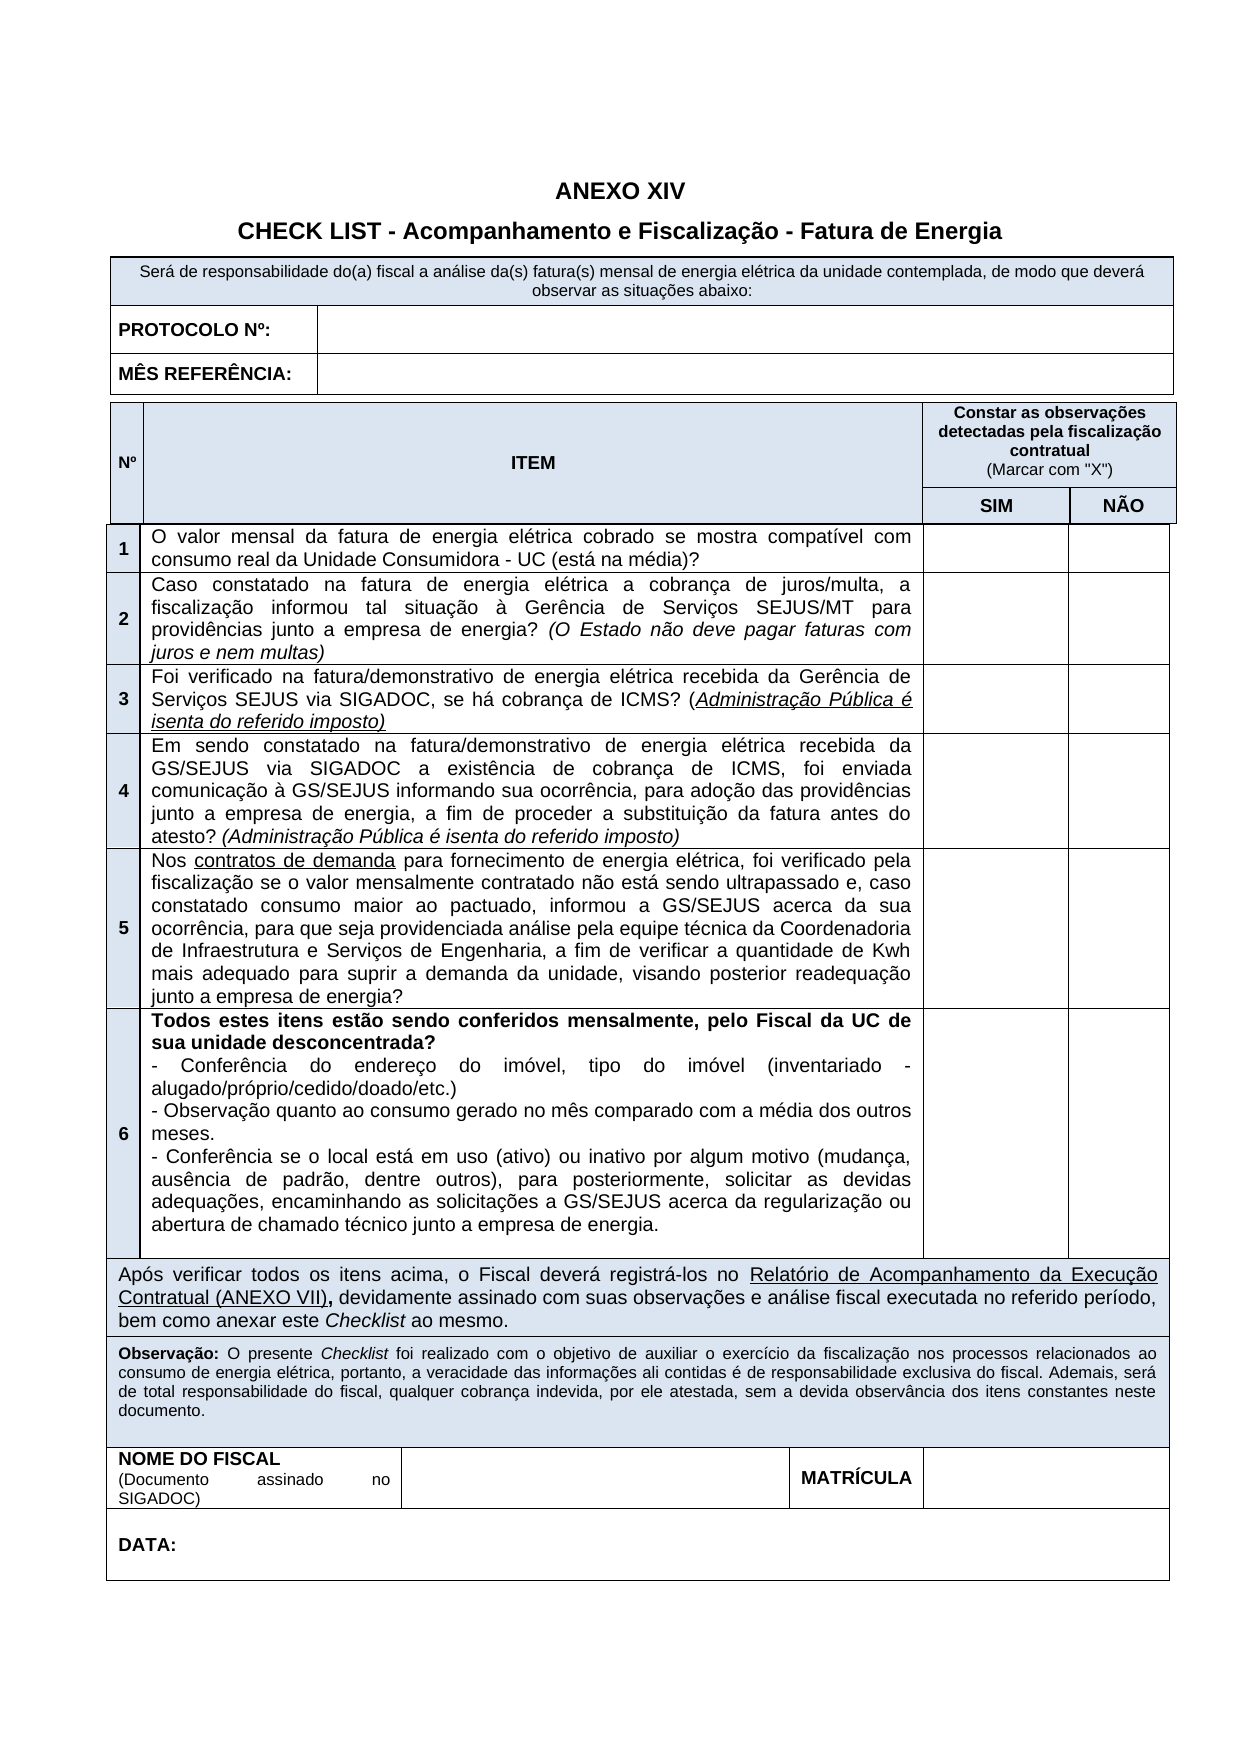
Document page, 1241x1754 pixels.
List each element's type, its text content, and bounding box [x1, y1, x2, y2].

table_cell MÊS REFERÊNCIA: [111, 354, 317, 393]
table_cell NOME DO FISCAL (Documento assinado no SIGADOC) [107, 1448, 401, 1508]
table_header ITEM [144, 403, 922, 523]
table_cell [1069, 1009, 1169, 1258]
table_header O valor mensal da fatura de energia elétrica cobrado se mostra compatível com consumo real da Unidade Consumidora - UC (está na média)? [141, 525, 923, 572]
table_cell [318, 306, 1173, 353]
table_cell [924, 573, 1068, 664]
table_cell [1069, 734, 1169, 847]
table_cell Observação: O presente Checklist foi realizado com o objetivo de auxiliar o exercício da fiscalização nos processos relacionados ao consumo de energia elétrica, portanto, a veracidade das informações ali contidas é de responsabilidade exclusiva do fiscal. Ademais, será de total responsabilidade do fiscal, qualquer cobrança indevida, por ele atestada, sem a devida observância dos itens constantes neste documento. [107, 1337, 1169, 1447]
table_cell DATA: [107, 1509, 1169, 1579]
table_cell 3 [107, 665, 139, 733]
table_cell 5 [107, 849, 139, 1007]
table_cell PROTOCOLO Nº: [111, 306, 317, 353]
table_cell MATRÍCULA [790, 1448, 923, 1508]
table_cell 6 [107, 1009, 139, 1258]
table_header 1 [107, 525, 139, 572]
table_header [1069, 525, 1169, 572]
table_cell Após verificar todos os itens acima, o Fiscal deverá registrá-los no Relatório de Acompanhamento da Execução Contratual (ANEXO VII), devidamente assinado com suas observações e análise fiscal executada no referido período, bem como anexar este Checklist ao mesmo. [107, 1259, 1169, 1336]
table_cell Foi verificado na fatura/demonstrativo de energia elétrica recebida da Gerência de Serviços SEJUS via SIGADOC, se há cobrança de ICMS? (Administração Pública é isenta do referido imposto) [141, 665, 923, 733]
table_cell [924, 665, 1068, 733]
table_header [924, 525, 1068, 572]
table_cell [924, 849, 1068, 1007]
table_cell Nos contratos de demanda para fornecimento de energia elétrica, foi verificado pela fiscalização se o valor mensalmente contratado não está sendo ultrapassado e, caso constatado consumo maior ao pactuado, informou a GS/SEJUS acerca da sua ocorrência, para que seja providenciada análise pela equipe técnica da Coordenadoria de Infraestrutura e Serviços de Engenharia, a fim de verificar a quantidade de Kwh mais adequado para suprir a demanda da unidade, visando posterior readequação junto a empresa de energia? [141, 849, 923, 1007]
table_cell [924, 1448, 1169, 1508]
table_cell [402, 1448, 789, 1508]
text CHECK LIST - Acompanhamento e Fiscalização - Fatura de Energia [118, 217, 1122, 244]
table_header Será de responsabilidade do(a) fiscal a análise da(s) fatura(s) mensal de energia elétrica da unidade contemplada, de modo que deverá observar as situações abaixo: [111, 258, 1173, 305]
table_cell SIM [923, 488, 1069, 523]
table_cell [924, 734, 1068, 847]
text ANEXO XIV [118, 177, 1122, 205]
table_header Nº [111, 403, 143, 523]
table_cell Todos estes itens estão sendo conferidos mensalmente, pelo Fiscal da UC de sua unidade desconcentrada? - Conferência do endereço do imóvel, tipo do imóvel (inventariado - alugado/próprio/cedido/doado/etc.) - Observação quanto ao consumo gerado no mês comparado com a média dos outros meses. - Conferência se o local está em uso (ativo) ou inativo por algum motivo (mudança, ausência de padrão, dentre outros), para posteriormente, solicitar as devidas adequações, encaminhando as solicitações a GS/SEJUS acerca da regularização ou abertura de chamado técnico junto a empresa de energia. [141, 1009, 923, 1258]
table_cell [1069, 849, 1169, 1007]
table_cell 2 [107, 573, 139, 664]
table_cell Em sendo constatado na fatura/demonstrativo de energia elétrica recebida da GS/SEJUS via SIGADOC a existência de cobrança de ICMS, foi enviada comunicação à GS/SEJUS informando sua ocorrência, para adoção das providências junto a empresa de energia, a fim de proceder a substituição da fatura antes do atesto? (Administração Pública é isenta do referido imposto) [141, 734, 923, 847]
table_cell 4 [107, 734, 139, 847]
table_cell [1069, 665, 1169, 733]
table_cell NÃO [1071, 488, 1176, 523]
table_header Constar as observações detectadas pela fiscalização contratual (Marcar com "X") [923, 403, 1176, 487]
table_cell [924, 1009, 1068, 1258]
table_cell Caso constatado na fatura de energia elétrica a cobrança de juros/multa, a fiscalização informou tal situação à Gerência de Serviços SEJUS/MT para providências junto a empresa de energia? (O Estado não deve pagar faturas com juros e nem multas) [141, 573, 923, 664]
table_cell [318, 354, 1173, 393]
table_cell [1069, 573, 1169, 664]
